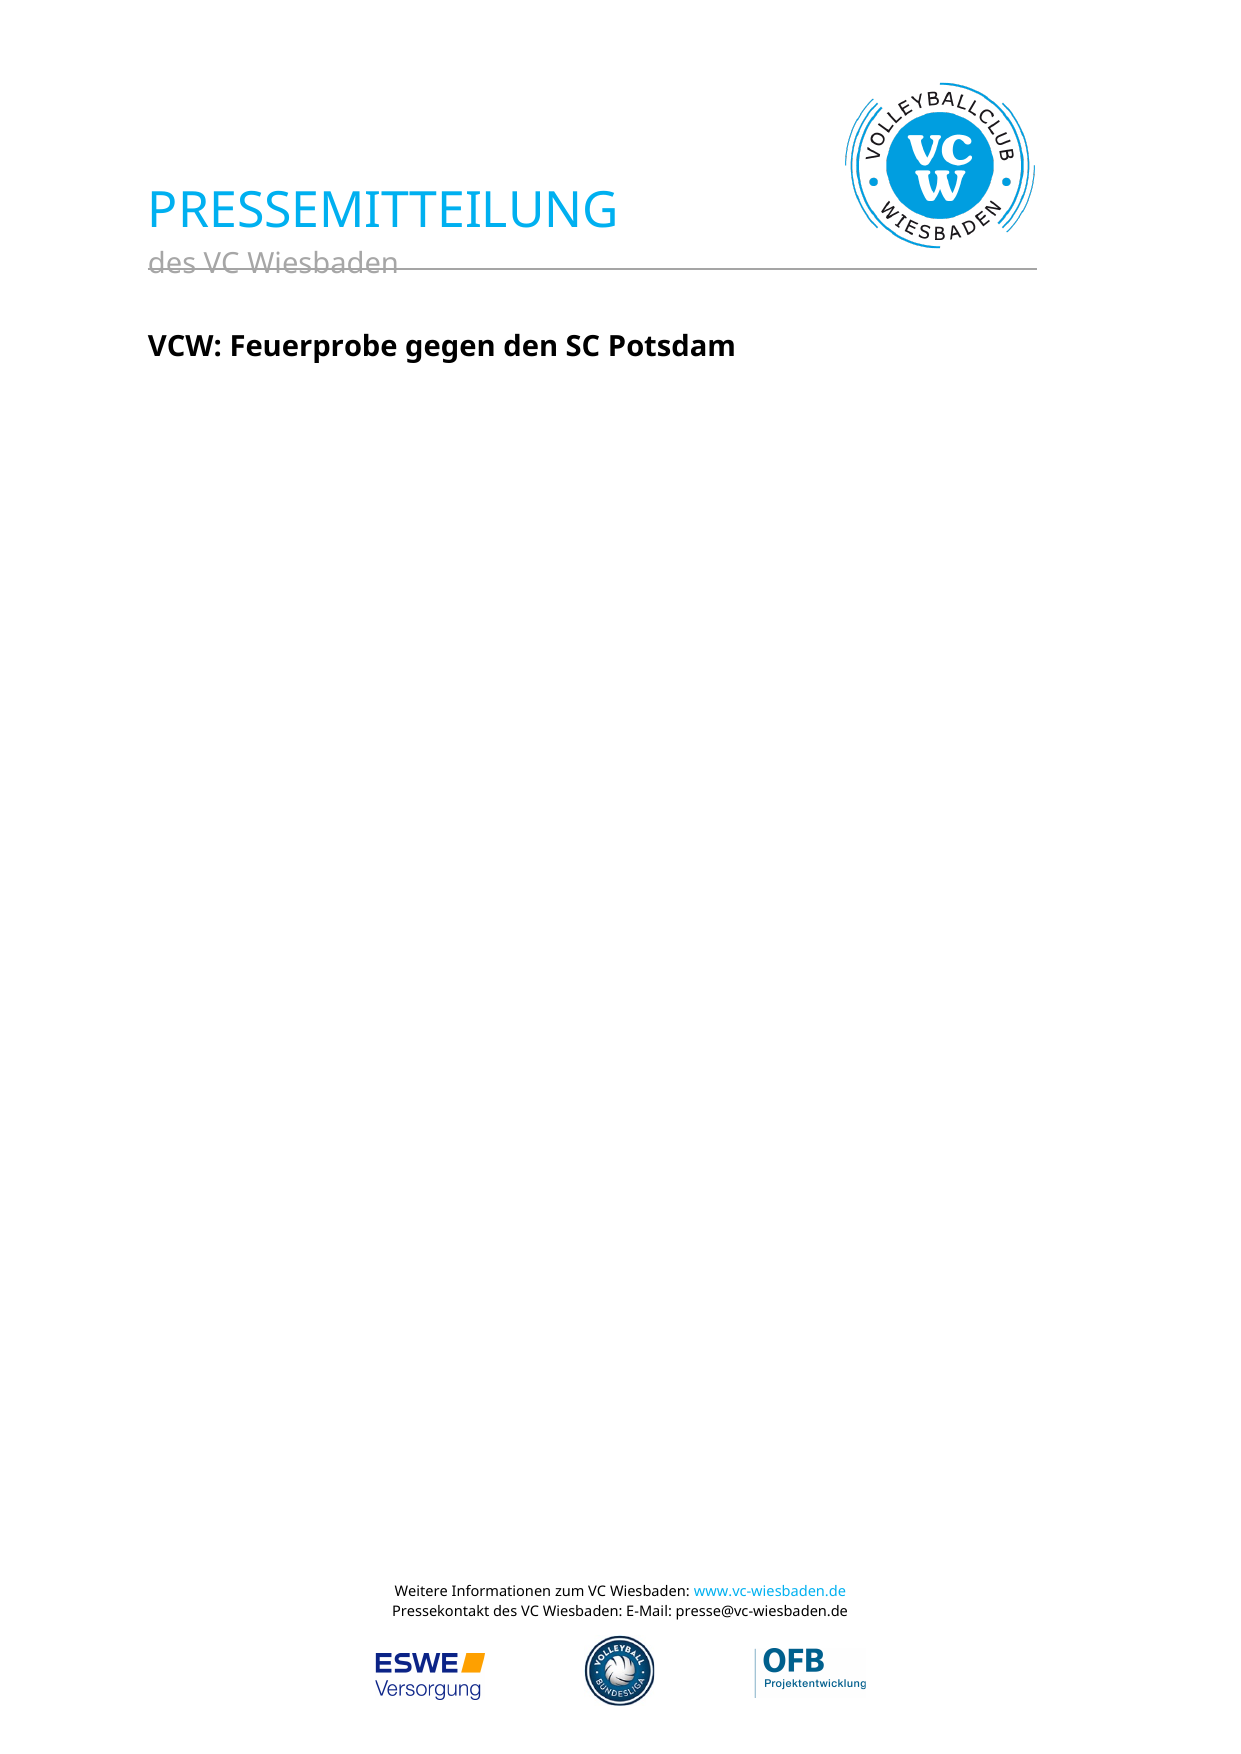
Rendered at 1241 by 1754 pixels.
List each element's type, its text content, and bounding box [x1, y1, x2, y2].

picture [754, 1648, 866, 1698]
picture [828, 64, 1052, 267]
picture [770, 1653, 779, 1668]
picture [584, 1635, 655, 1706]
text VCW: Feuerprobe gegen den SC Potsdam [148, 325, 1092, 364]
picture [375, 1653, 485, 1700]
